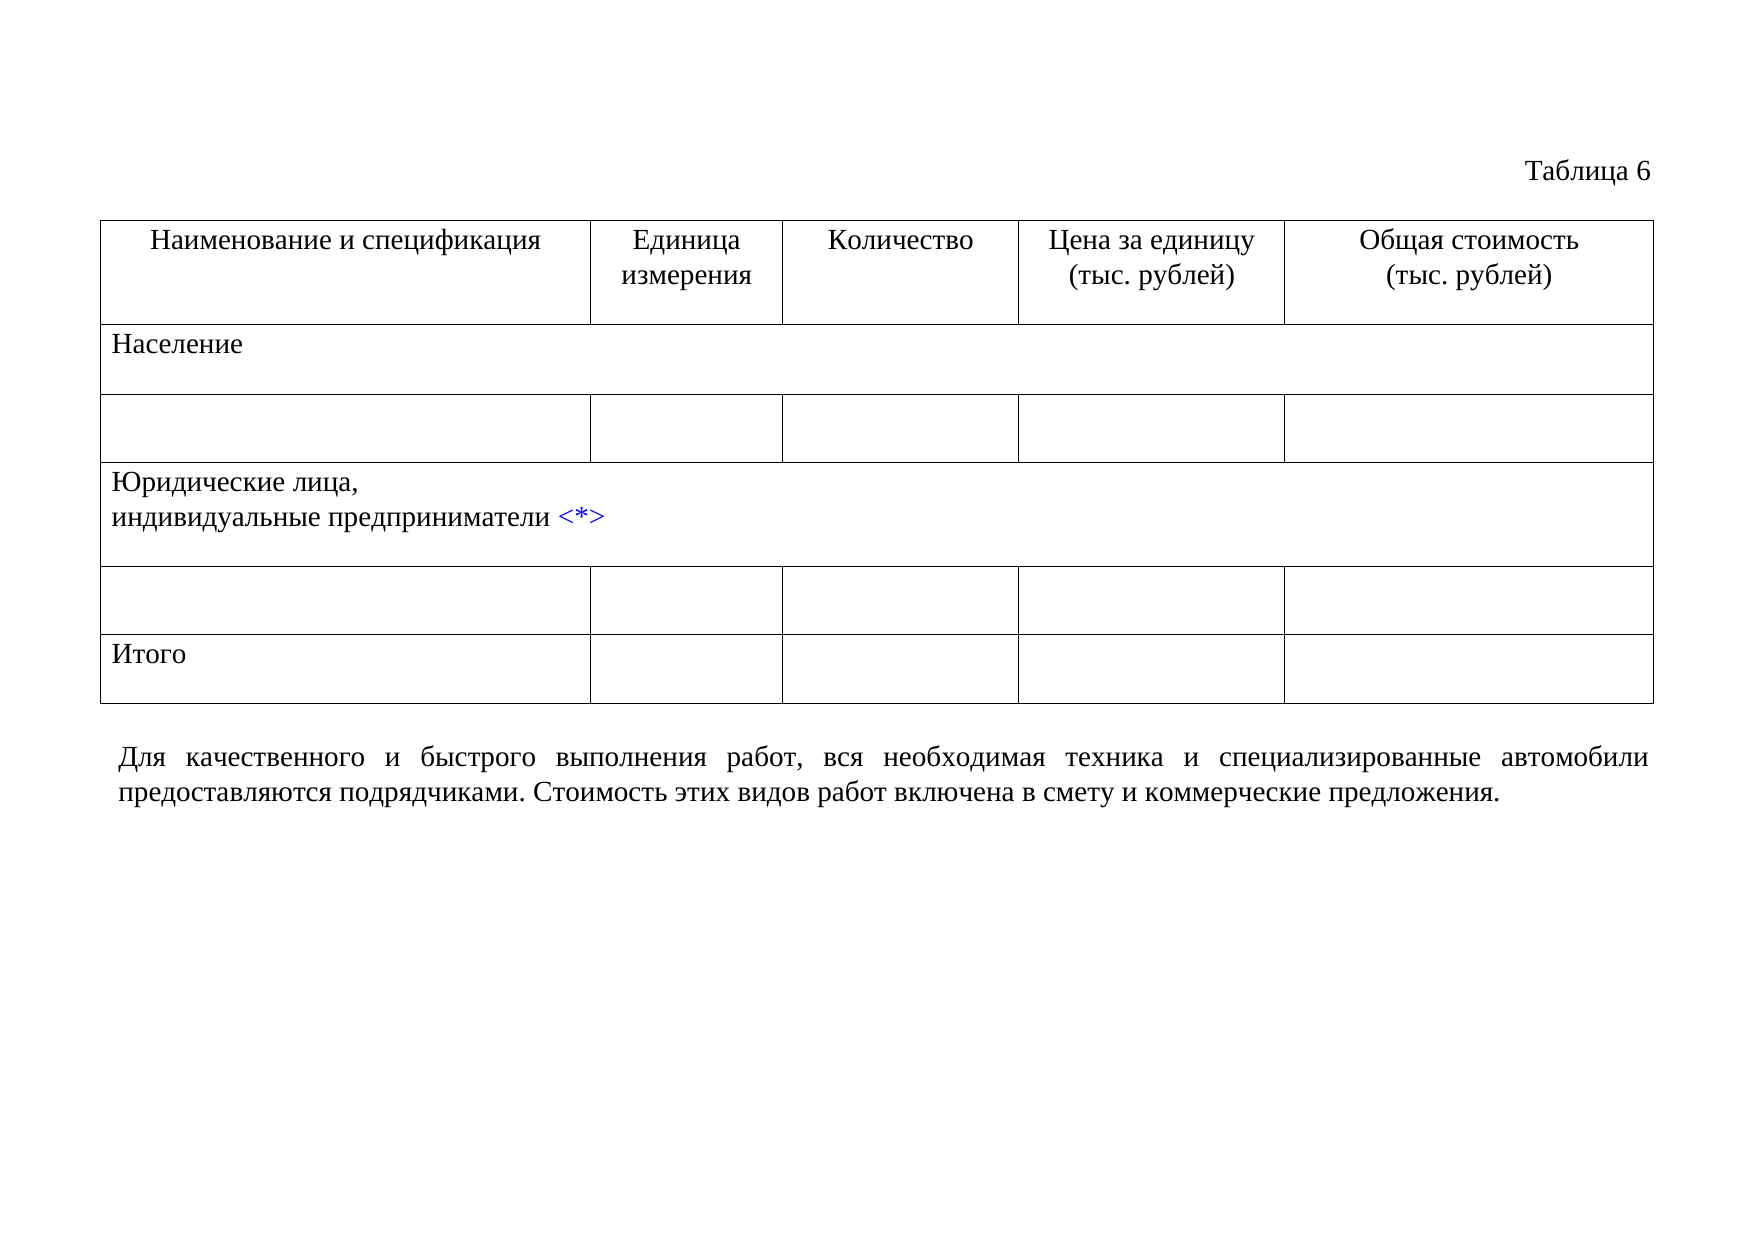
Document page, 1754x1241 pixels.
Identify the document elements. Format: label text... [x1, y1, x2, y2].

table_cell [1285, 567, 1653, 634]
table_header Общая стоимость (тыс. рублей) [1285, 221, 1653, 324]
table_cell [101, 395, 590, 462]
table_cell [783, 567, 1018, 634]
text Для качественного и быстрого выполнения работ, вся необходимая техника и специализированные автомобили предоставляются подрядчиками. Стоимость этих видов работ включена в смету и коммерческие предложения. [118, 738, 1651, 807]
table_cell [1019, 635, 1284, 703]
table_cell [1285, 395, 1653, 462]
text Таблица 6 [118, 152, 1651, 186]
table_cell [591, 567, 782, 634]
table_cell [783, 395, 1018, 462]
table_cell Население [101, 325, 1653, 393]
table_header Наименование и спецификация [101, 221, 590, 324]
table_cell [591, 635, 782, 703]
table_header Единица измерения [591, 221, 782, 324]
table_header Количество [783, 221, 1018, 324]
table_cell [1019, 567, 1284, 634]
table_cell [101, 567, 590, 634]
table_cell [1019, 395, 1284, 462]
table_cell [783, 635, 1018, 703]
table_header Цена за единицу (тыс. рублей) [1019, 221, 1284, 324]
table_cell Юридические лица, индивидуальные предприниматели <*> [101, 463, 1653, 566]
table_cell [1285, 635, 1653, 703]
table_cell [591, 395, 782, 462]
table_cell Итого [101, 635, 590, 703]
